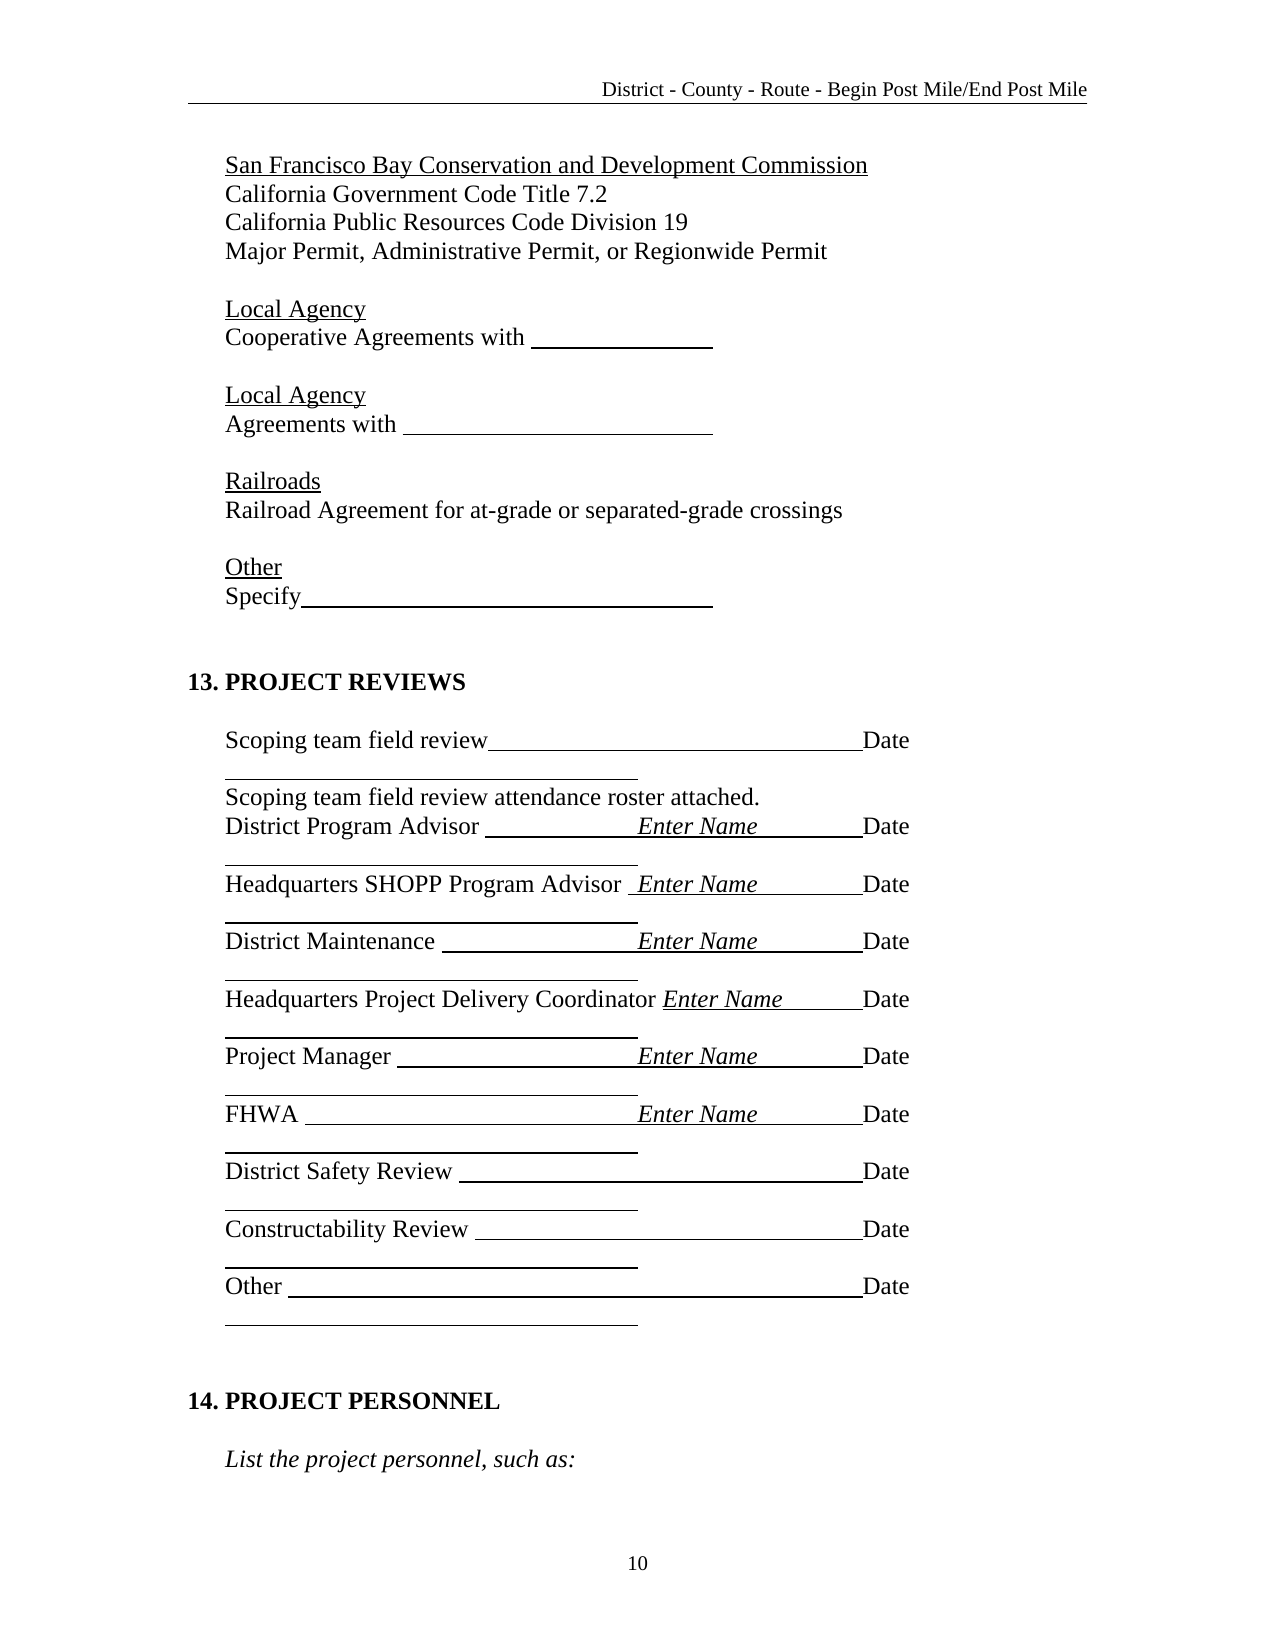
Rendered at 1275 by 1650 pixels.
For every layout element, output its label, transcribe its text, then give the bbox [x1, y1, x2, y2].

text San Francisco Bay Conservation and Development Commission [225, 150, 1087, 179]
text District Maintenance Enter Name Date [225, 926, 1087, 984]
text District Program Advisor Enter Name Date [225, 811, 1087, 869]
text California Public Resources Code Division 19 [225, 207, 1087, 236]
text Other [225, 552, 1087, 581]
text Constructability Review Date [225, 1214, 1087, 1271]
text Specify [225, 581, 1087, 610]
text Project Manager Enter Name Date [225, 1041, 1087, 1099]
text Scoping team field review Date [225, 725, 1087, 782]
text 13. PROJECT REVIEWS [187, 667, 1087, 696]
text Other Date [225, 1271, 1087, 1329]
text Agreements with [225, 409, 1087, 437]
text FHWA Enter Name Date [225, 1099, 1087, 1156]
text Headquarters Project Delivery Coordinator Enter Name Date [225, 984, 1087, 1041]
text District Safety Review Date [225, 1156, 1087, 1214]
text Headquarters SHOPP Program Advisor Enter Name Date [225, 869, 1087, 926]
text Railroads [225, 466, 1087, 495]
text Local Agency [225, 294, 1087, 322]
text Cooperative Agreements with [225, 322, 1087, 351]
text Major Permit, Administrative Permit, or Regionwide Permit [225, 236, 1087, 265]
text Local Agency [225, 380, 1087, 409]
text 14. PROJECT PERSONNEL [187, 1386, 1087, 1415]
text California Government Code Title 7.2 [225, 179, 1087, 207]
text Railroad Agreement for at-grade or separated-grade crossings [225, 495, 1087, 524]
text Scoping team field review attendance roster attached. [225, 782, 1087, 811]
text List the project personnel, such as: [225, 1444, 1087, 1472]
